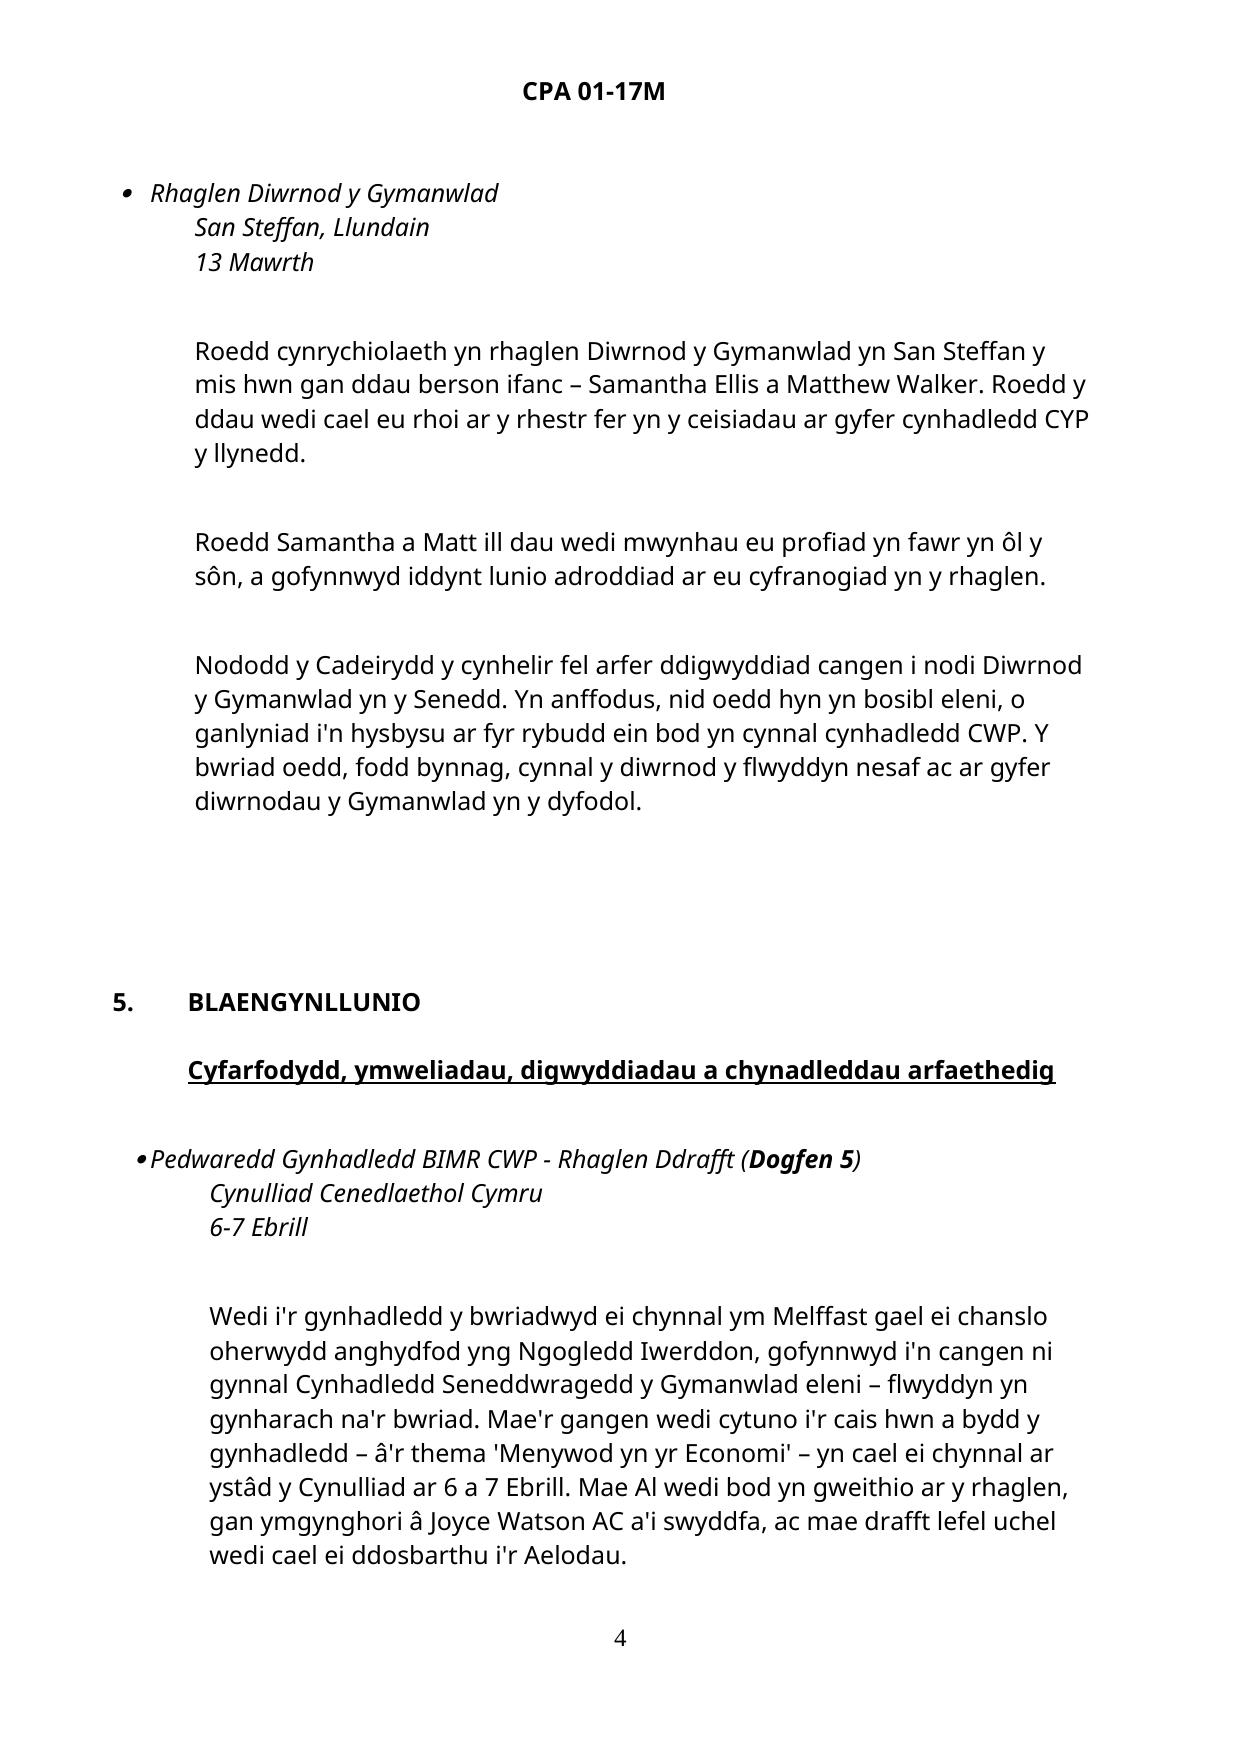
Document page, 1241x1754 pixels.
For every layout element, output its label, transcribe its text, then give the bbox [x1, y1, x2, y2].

text Roedd cynrychiolaeth yn rhaglen Diwrnod y Gymanwlad yn San Steffan y mis hwn gan ddau berson ifanc – Samantha Ellis a Matthew Walker. Roedd y ddau wedi cael eu rhoi ar y rhestr fer yn y ceisiadau ar gyfer cynhadledd CYP y llynedd. [194, 333, 1090, 469]
text 5. BLAENGYNLLUNIO [112, 985, 1090, 1019]
list Rhaglen Diwrnod y Gymanwlad San Steffan, Llundain 13 Mawrth [121, 176, 1090, 278]
text Roedd Samantha a Matt ill dau wedi mwynhau eu profiad yn fawr yn ôl y sôn, a gofynnwyd iddynt lunio adroddiad ar eu cyfranogiad yn y rhaglen. [194, 524, 1090, 592]
list Pedwaredd Gynhadledd BIMR CWP - Rhaglen Ddrafft (Dogfen 5) Cynulliad Cenedlaethol Cymru 6-7 Ebrill [135, 1142, 1090, 1244]
text Nododd y Cadeirydd y cynhelir fel arfer ddigwyddiad cangen i nodi Diwrnod y Gymanwlad yn y Senedd. Yn anffodus, nid oedd hyn yn bosibl eleni, o ganlyniad i'n hysbysu ar fyr rybudd ein bod yn cynnal cynhadledd CWP. Y bwriad oedd, fodd bynnag, cynnal y diwrnod y flwyddyn nesaf ac ar gyfer diwrnodau y Gymanwlad yn y dyfodol. [194, 647, 1090, 818]
text Wedi i'r gynhadledd y bwriadwyd ei chynnal ym Melffast gael ei chanslo oherwydd anghydfod yng Ngogledd Iwerddon, gofynnwyd i'n cangen ni gynnal Cynhadledd Seneddwragedd y Gymanwlad eleni – flwyddyn yn gynharach na'r bwriad. Mae'r gangen wedi cytuno i'r cais hwn a bydd y gynhadledd – â'r thema 'Menywod yn yr Economi' – yn cael ei chynnal ar ystâd y Cynulliad ar 6 a 7 Ebrill. Mae Al wedi bod yn gweithio ar y rhaglen, gan ymgynghori â Joyce Watson AC a'i swyddfa, ac mae drafft lefel uchel wedi cael ei ddosbarthu i'r Aelodau. [209, 1299, 1090, 1572]
text Cyfarfodydd, ymweliadau, digwyddiadau a chynadleddau arfaethedig [150, 1053, 1090, 1087]
